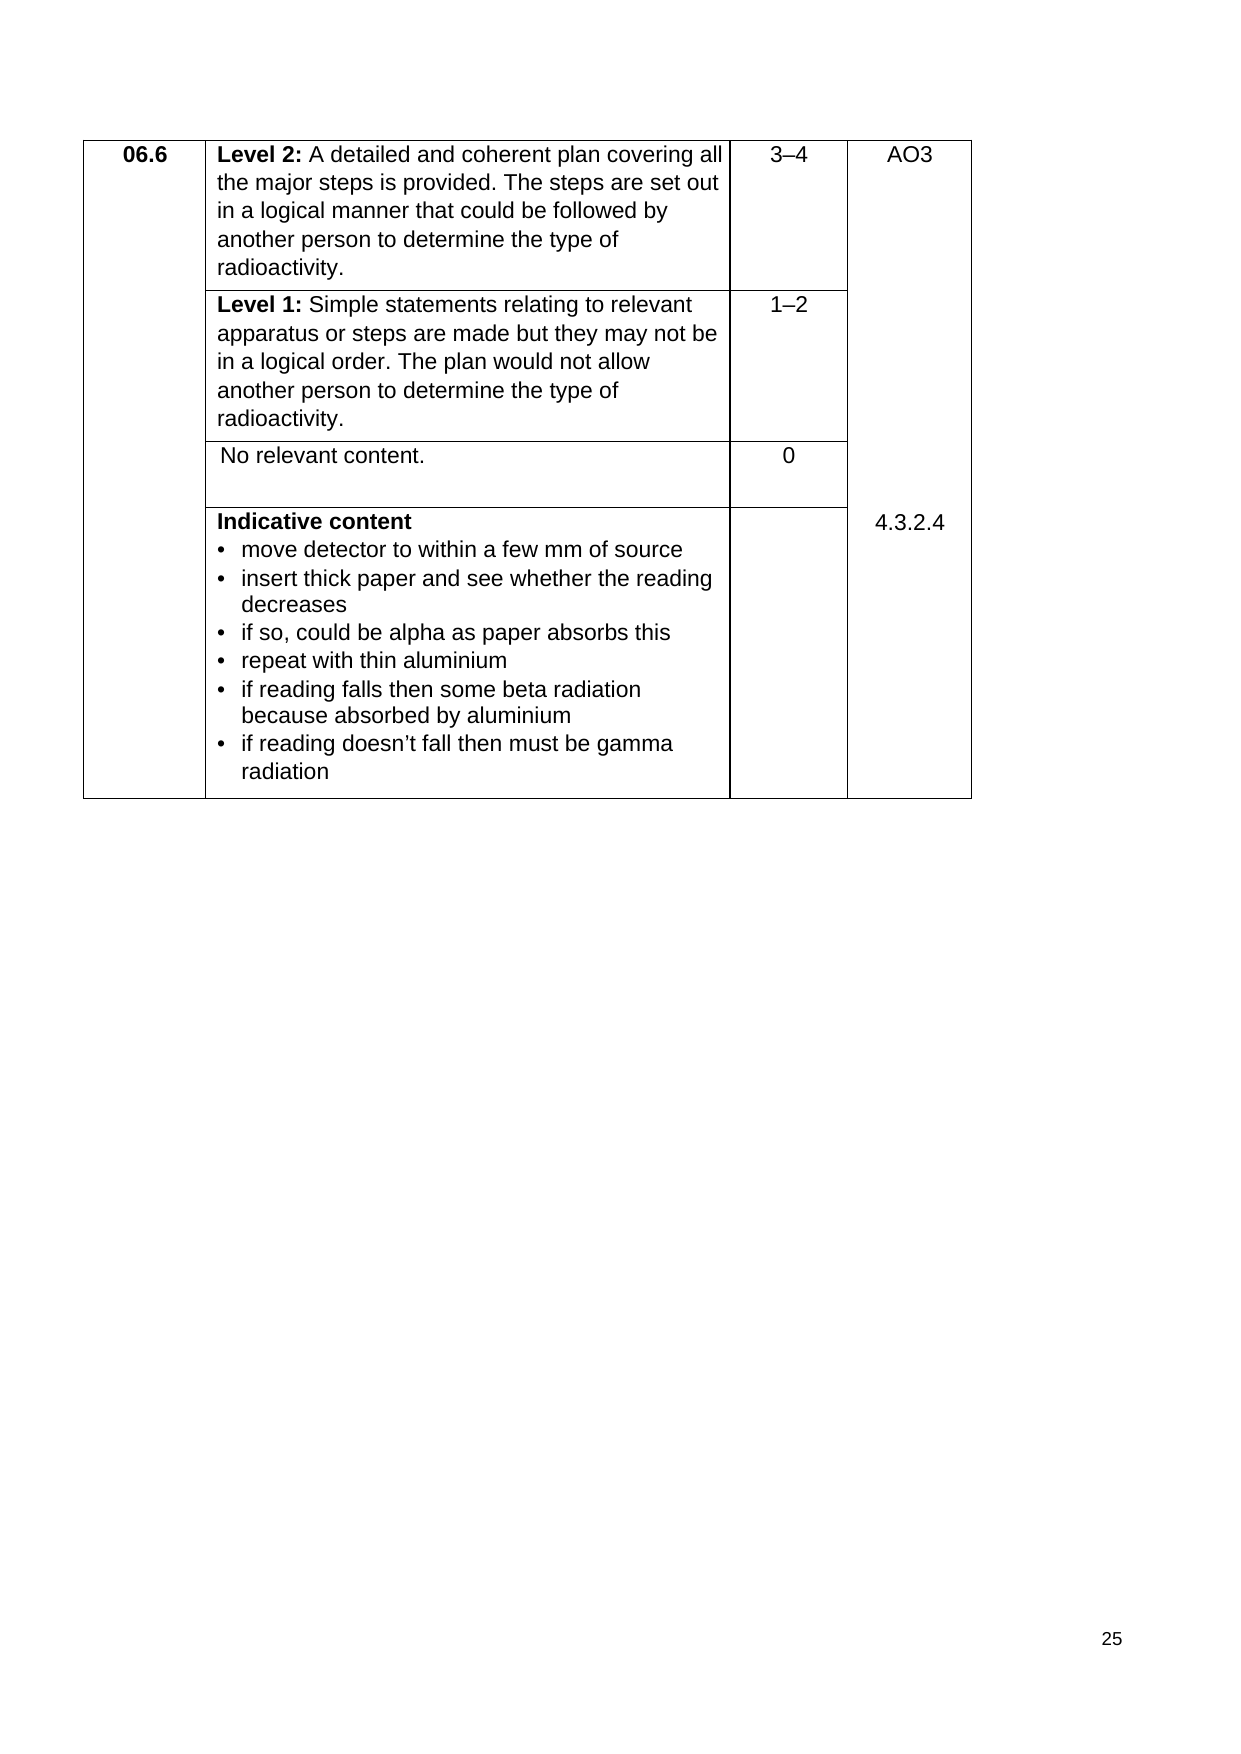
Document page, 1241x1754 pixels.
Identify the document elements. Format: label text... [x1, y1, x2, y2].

table_cell 06.6 [84, 141, 205, 798]
table_cell 0 [731, 442, 847, 507]
table_cell Level 2: A detailed and coherent plan covering all the major steps is provided. The steps are set out in a logical manner that could be followed by another person to determine the type of radioactivity. [206, 141, 729, 290]
table_cell 3–4 [731, 141, 847, 290]
table_cell 1–2 [731, 291, 847, 441]
table_cell No relevant content. [206, 442, 729, 507]
table_cell AO3 4.3.2.4 [848, 141, 971, 798]
table_cell [731, 508, 847, 798]
table_cell Level 1: Simple statements relating to relevant apparatus or steps are made but they may not be in a logical order. The plan would not allow another person to determine the type of radioactivity. [206, 291, 729, 441]
table_cell Indicative content move detector to within a few mm of source insert thick paper and see whether the reading decreases if so, could be alpha as paper absorbs this repeat with thin aluminium if reading falls then some beta radiation because absorbed by aluminium if reading doesn’t fall then must be gamma radiation [206, 508, 729, 798]
